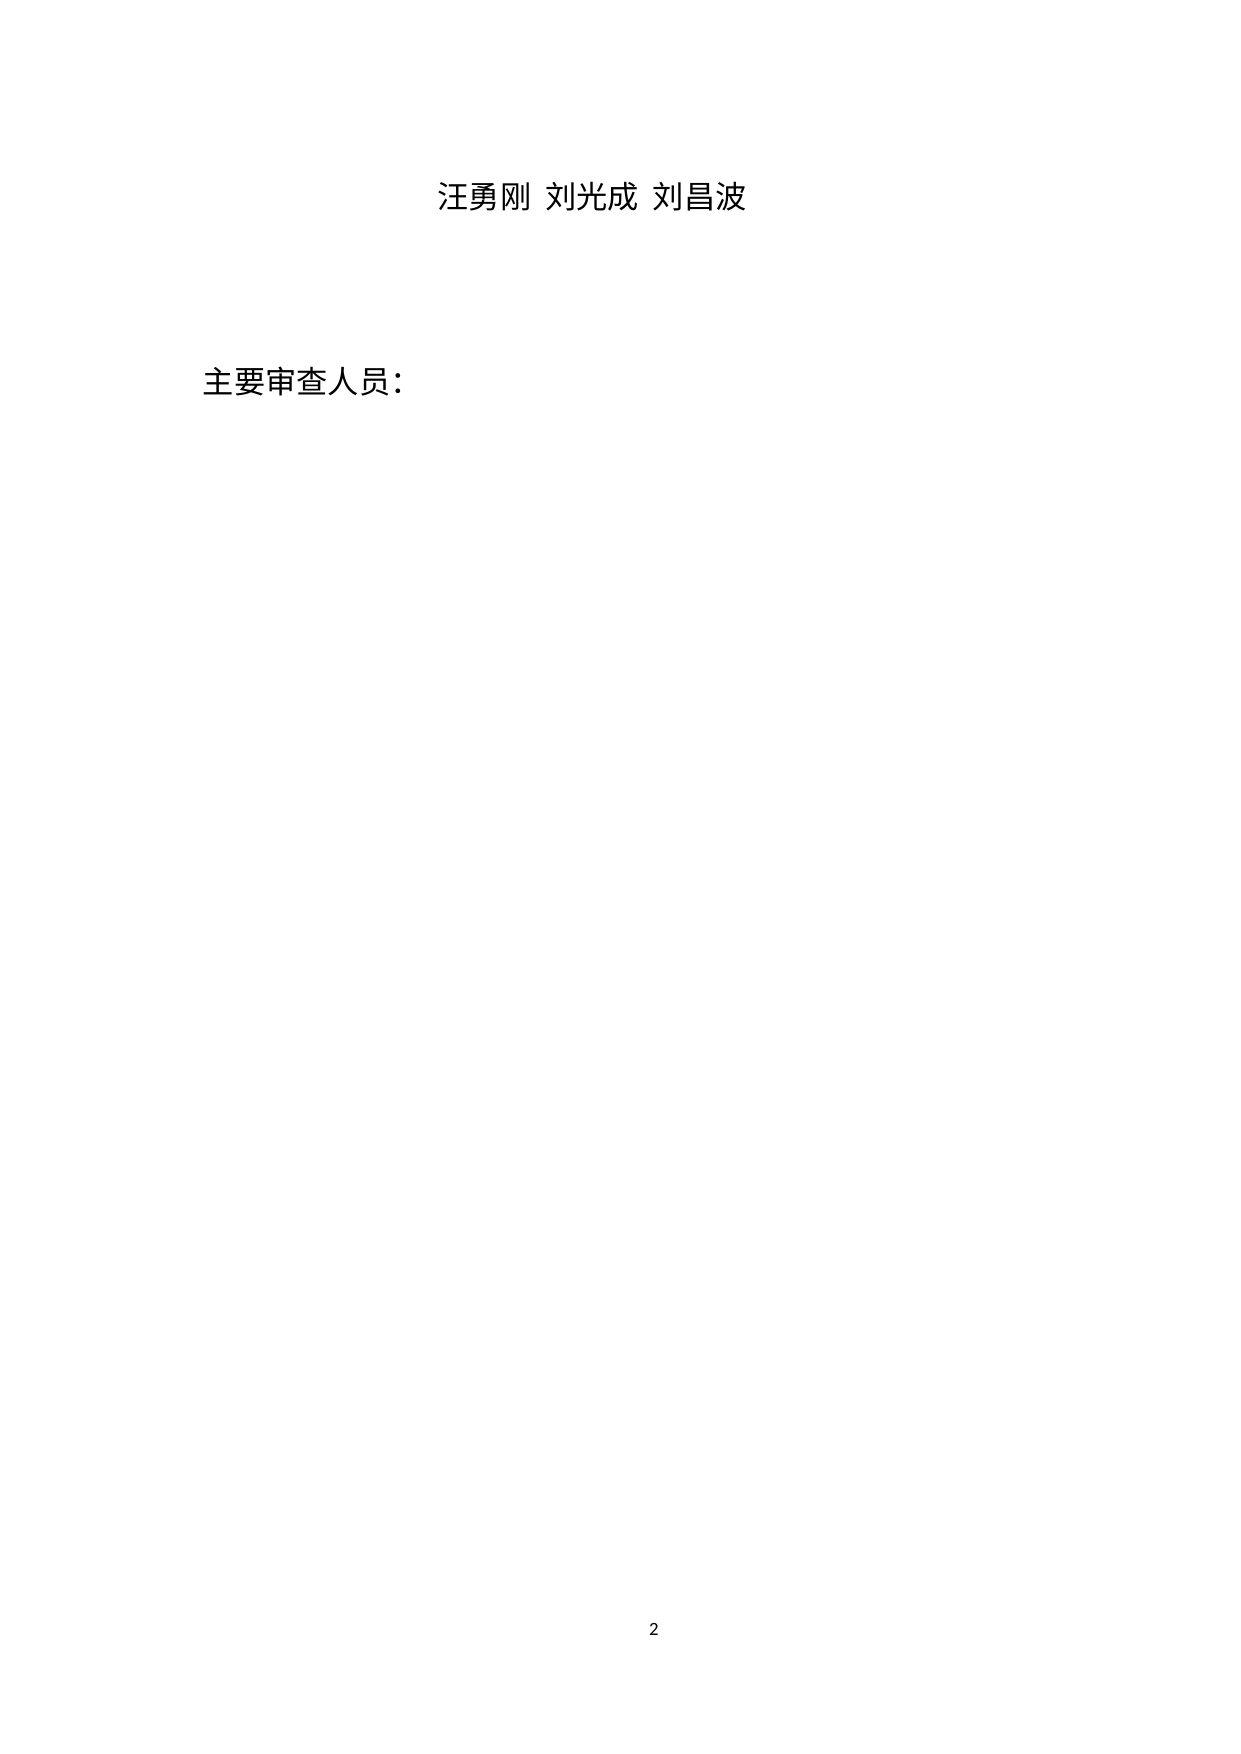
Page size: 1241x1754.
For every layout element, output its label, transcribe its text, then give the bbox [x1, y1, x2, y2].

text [437, 162, 1053, 227]
text 主要审查人员： [187, 347, 1053, 412]
